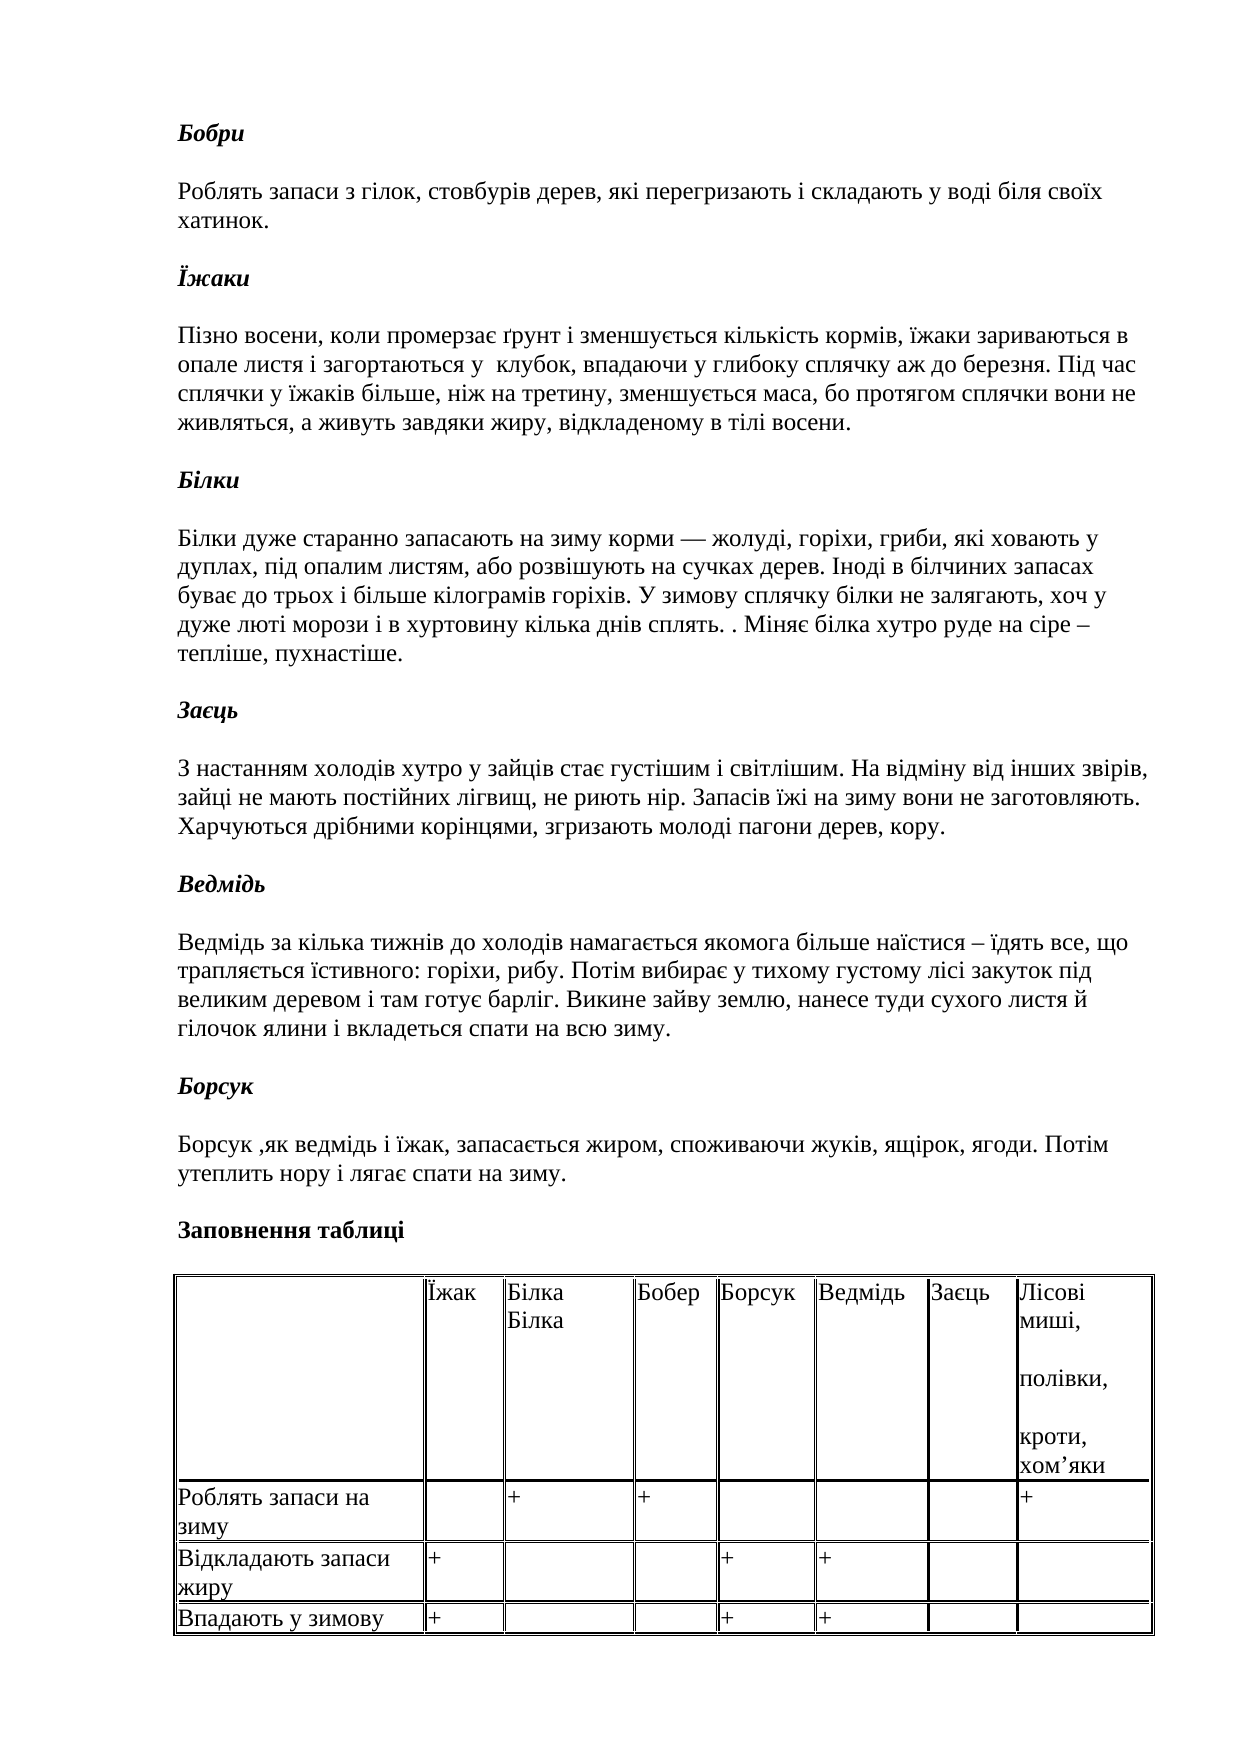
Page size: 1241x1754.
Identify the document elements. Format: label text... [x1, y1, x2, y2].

table_cell + [425, 1604, 504, 1632]
table_header Бобер [635, 1275, 718, 1479]
table_cell [720, 1482, 814, 1539]
table_cell [817, 1482, 927, 1539]
text Ведмідь [177, 869, 1152, 898]
table_cell + [817, 1543, 927, 1600]
text Борсук ,як ведмідь і їжак, запасається жиром, споживаючи жуків, ящірок, ягоди. Потім утеплить нору і лягає спати на зиму. [177, 1129, 1152, 1186]
table_header Ведмідь [816, 1277, 928, 1479]
table_header Їжак [425, 1277, 504, 1479]
table_cell [506, 1543, 633, 1600]
text З настанням холодів хутро у зайців стає густішим і світлішим. На відміну від інших звірів, зайці не мають постійних лігвищ, не риють нір. Запасів їжі на зиму вони не заготовляють. Харчуються дрібними корінцями, згризають молоді пагони дерев, кору. [177, 753, 1152, 840]
table_header Білка Білка [505, 1277, 634, 1479]
table_cell [928, 1604, 1017, 1632]
table_cell [636, 1543, 716, 1600]
table_cell [427, 1482, 503, 1539]
table_cell [1019, 1540, 1152, 1600]
table_cell [930, 1482, 1016, 1539]
table_cell Роблять запаси на зиму [177, 1479, 423, 1539]
table_cell [505, 1604, 634, 1632]
text Білки [177, 465, 1152, 493]
table_cell + [506, 1482, 633, 1539]
table_header Лісові миші, полівки, кроти, хом’яки [1017, 1277, 1151, 1479]
table_cell + [1019, 1479, 1151, 1539]
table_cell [177, 1600, 425, 1632]
table_cell + [720, 1543, 814, 1600]
table_cell [1017, 1600, 1152, 1632]
table_cell + [636, 1482, 716, 1539]
text Бобри [177, 118, 1152, 147]
text Їжаки [177, 263, 1152, 291]
text Заповнення таблиці [177, 1216, 1152, 1244]
text Пізно восени, коли промерзає ґрунт і зменшується кількість кормів, їжаки зариваються в опале листя і загортаються у клубок, впадаючи у глибоку сплячку аж до березня. Під час сплячки у їжаків більше, ніж на третину, зменшується маса, бо протягом сплячки вони не живляться, а живуть завдяки жиру, відкладеному в тілі восени. [177, 321, 1152, 436]
table_cell Відкладають запаси жиру [177, 1540, 423, 1600]
text Білки дуже старанно запасають на зиму корми — жолуді, горіхи, гриби, які ховають у дуплах, під опалим листям, або розвішують на сучках дерев. Іноді в білчиних запасах буває до трьох і більше кілограмів горіхів. У зимову сплячку білки не залягають, хоч у дуже люті морози і в хуртовину кілька днів сплять. . Міняє білка хутро руде на сіре – тепліше, пухнастіше. [177, 523, 1152, 666]
text Ведмідь за кілька тижнів до холодів намагається якомога більше наїстися – їдять все, що трапляється їстивного: горіхи, рибу. Потім вибирає у тихому густому лісі закуток під великим деревом і там готує барліг. Викине зайву землю, нанесе туди сухого листя й гілочок ялини і вкладеться спати на всю зиму. [177, 927, 1152, 1042]
table_cell [635, 1600, 718, 1632]
text Борсук [177, 1071, 1152, 1100]
table_cell + [816, 1604, 928, 1632]
text Роблять запаси з гілок, стовбурів дерев, які перегризають і складають у воді біля своїх хатинок. [177, 176, 1152, 233]
table_header [177, 1275, 425, 1479]
table_cell + [718, 1604, 816, 1632]
table_header Борсук [718, 1277, 816, 1479]
table_header Заєць [928, 1275, 1017, 1479]
text Заєць [177, 696, 1152, 724]
table_cell + [427, 1543, 503, 1600]
table_cell [930, 1543, 1016, 1600]
